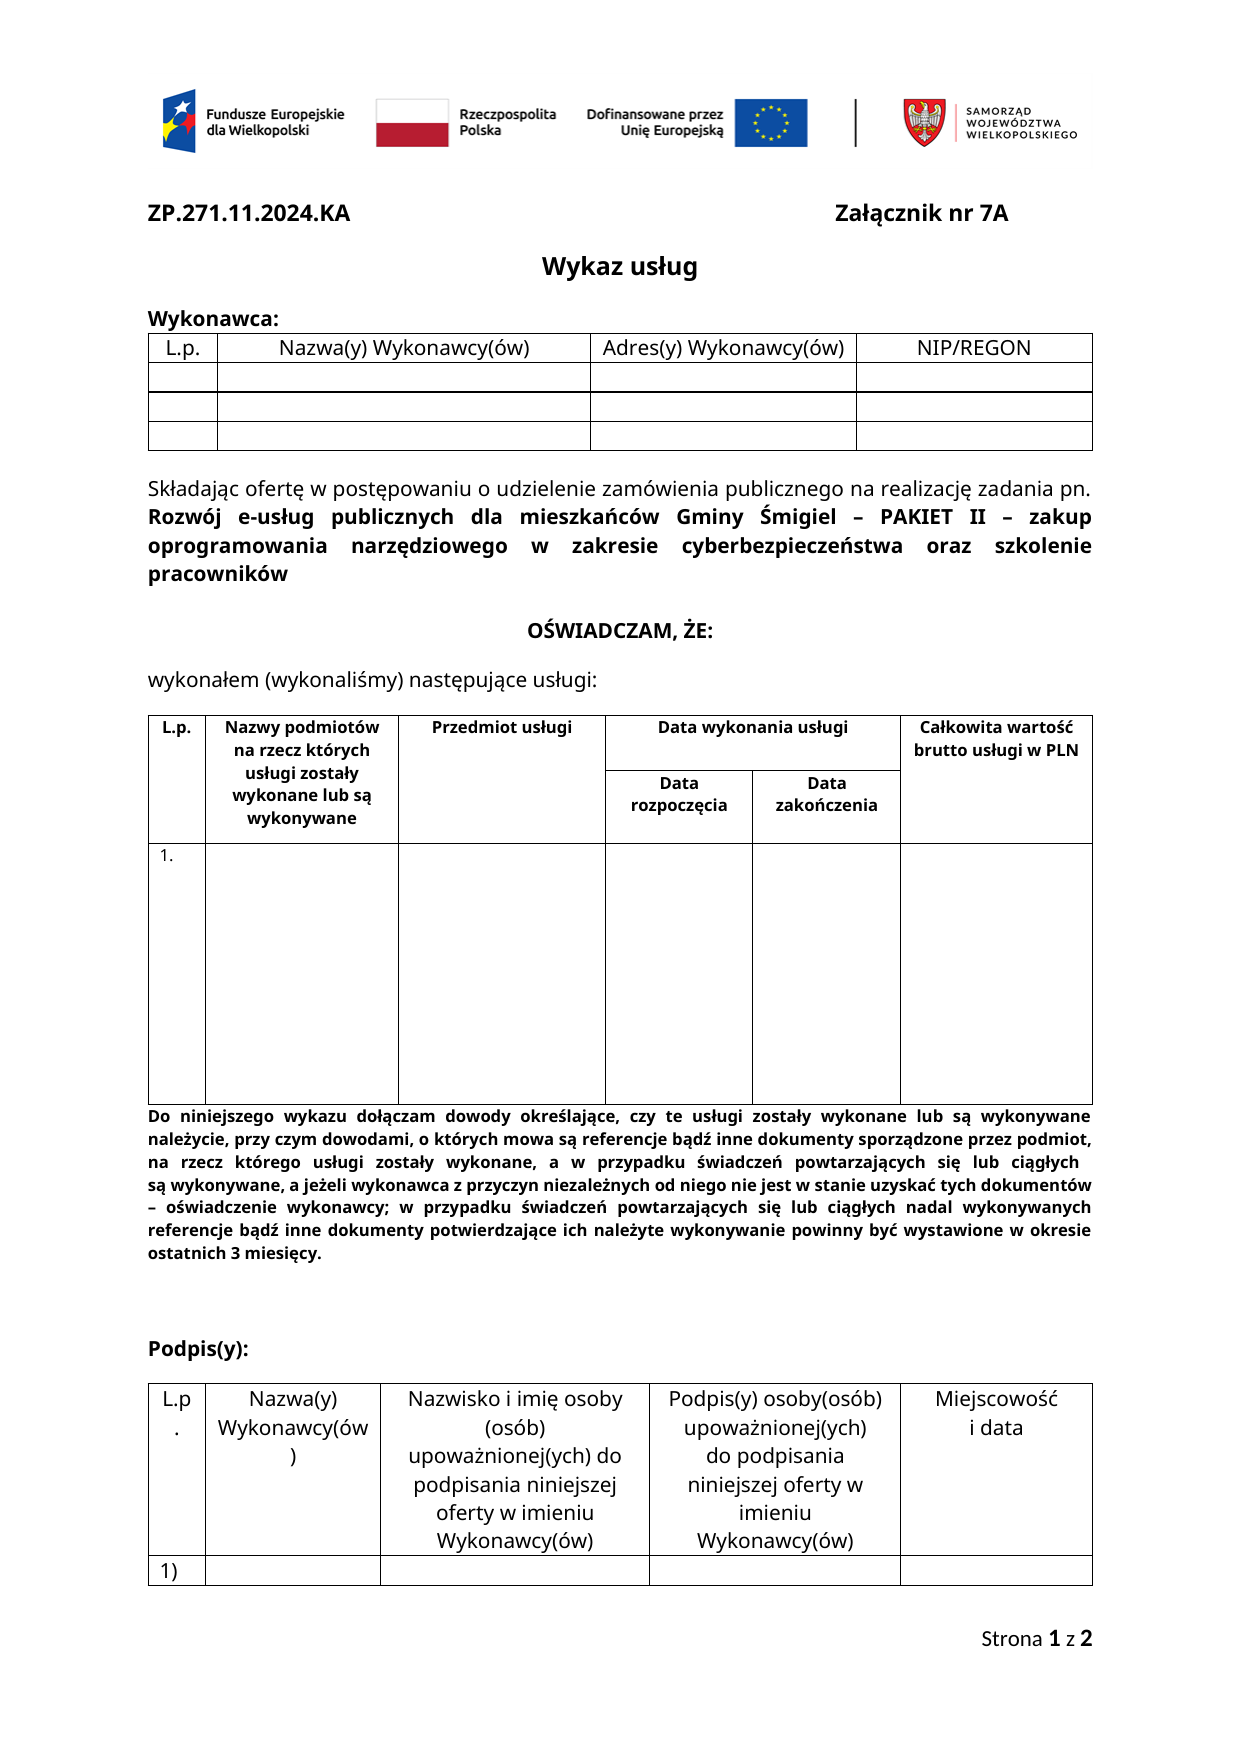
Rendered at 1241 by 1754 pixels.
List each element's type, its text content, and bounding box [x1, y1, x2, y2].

table_cell [650, 1556, 900, 1584]
table_cell [218, 363, 590, 391]
table_header NIP/REGON [857, 334, 1092, 362]
table_header Nazwa(y) Wykonawcy(ów) [206, 1384, 380, 1555]
table_cell [591, 393, 856, 421]
table_cell [753, 844, 900, 1104]
table_cell [591, 363, 856, 391]
table_header Nazwy podmiotów na rzecz których usługi zostały wykonane lub są wykonywane [206, 716, 398, 843]
table_cell [901, 844, 1092, 1104]
table_header Całkowita wartość brutto usługi w PLN [901, 716, 1092, 843]
table_cell [857, 393, 1092, 421]
table_header Przedmiot usługi [399, 716, 605, 843]
table_header Data wykonania usługi [606, 716, 900, 770]
table_header L.p. [149, 334, 217, 362]
table_cell [381, 1556, 649, 1584]
table_cell [218, 393, 590, 421]
text Składając ofertę w postępowaniu o udzielenie zamówienia publicznego na realizację zadania pn. Rozwój e-usług publicznych dla mieszkańców Gminy Śmigiel – PAKIET II – zakup oprogramowania narzędziowego w zakresie cyberbezpieczeństwa oraz szkolenie pracowników [148, 474, 1093, 588]
table_cell [218, 422, 590, 450]
table_header Podpis(y) osoby(osób) upoważnionej(ych) do podpisania niniejszej oferty w imieniu Wykonawcy(ów) [650, 1384, 900, 1555]
table_cell [206, 1556, 380, 1584]
table_header Nazwa(y) Wykonawcy(ów) [218, 334, 590, 362]
table_cell [857, 422, 1092, 450]
table_cell [149, 422, 217, 450]
text Do niniejszego wykazu dołączam dowody określające, czy te usługi zostały wykonane lub są wykonywane należycie, przy czym dowodami, o których mowa są referencje bądź inne dokumenty sporządzone przez podmiot, na rzecz którego usługi zostały wykonane, a w przypadku świadczeń powtarzających się lub ciągłych są wykonywane, a jeżeli wykonawca z przyczyn niezależnych od niego nie jest w stanie uzyskać tych dokumentów – oświadczenie wykonawcy; w przypadku świadczeń powtarzających się lub ciągłych nadal wykonywanych referencje bądź inne dokumenty potwierdzające ich należyte wykonywanie powinny być wystawione w okresie ostatnich 3 miesięcy. [148, 1105, 1093, 1264]
text Wykonawca: [148, 304, 1093, 332]
picture [147, 73, 1093, 169]
table_cell [399, 844, 605, 1104]
text Wykaz usług [148, 249, 1093, 283]
table_header Adres(y) Wykonawcy(ów) [591, 334, 856, 362]
table_cell [901, 1556, 1092, 1584]
text OŚWIADCZAM, ŻE: [148, 616, 1093, 645]
table_cell 1) [149, 1556, 205, 1584]
table_cell [606, 844, 752, 1104]
table_header L.p. [149, 716, 205, 843]
table_cell Data zakończenia [753, 771, 900, 843]
table_cell [591, 422, 856, 450]
table_cell Data rozpoczęcia [606, 771, 752, 843]
table_cell [857, 363, 1092, 391]
table_header L.p. [149, 1384, 205, 1555]
table_header Miejscowość i data [901, 1384, 1092, 1555]
table_cell 1. [149, 844, 205, 1104]
table_cell [149, 363, 217, 391]
text wykonałem (wykonaliśmy) następujące usługi: [148, 666, 1093, 694]
text Podpis(y): [148, 1334, 1093, 1362]
table_header Nazwisko i imię osoby (osób) upoważnionej(ych) do podpisania niniejszej oferty w imieniu Wykonawcy(ów) [381, 1384, 649, 1555]
table_cell [206, 844, 398, 1104]
text ZP.271.11.2024.KA Załącznik nr 7A [148, 197, 1093, 228]
table_cell [149, 393, 217, 421]
